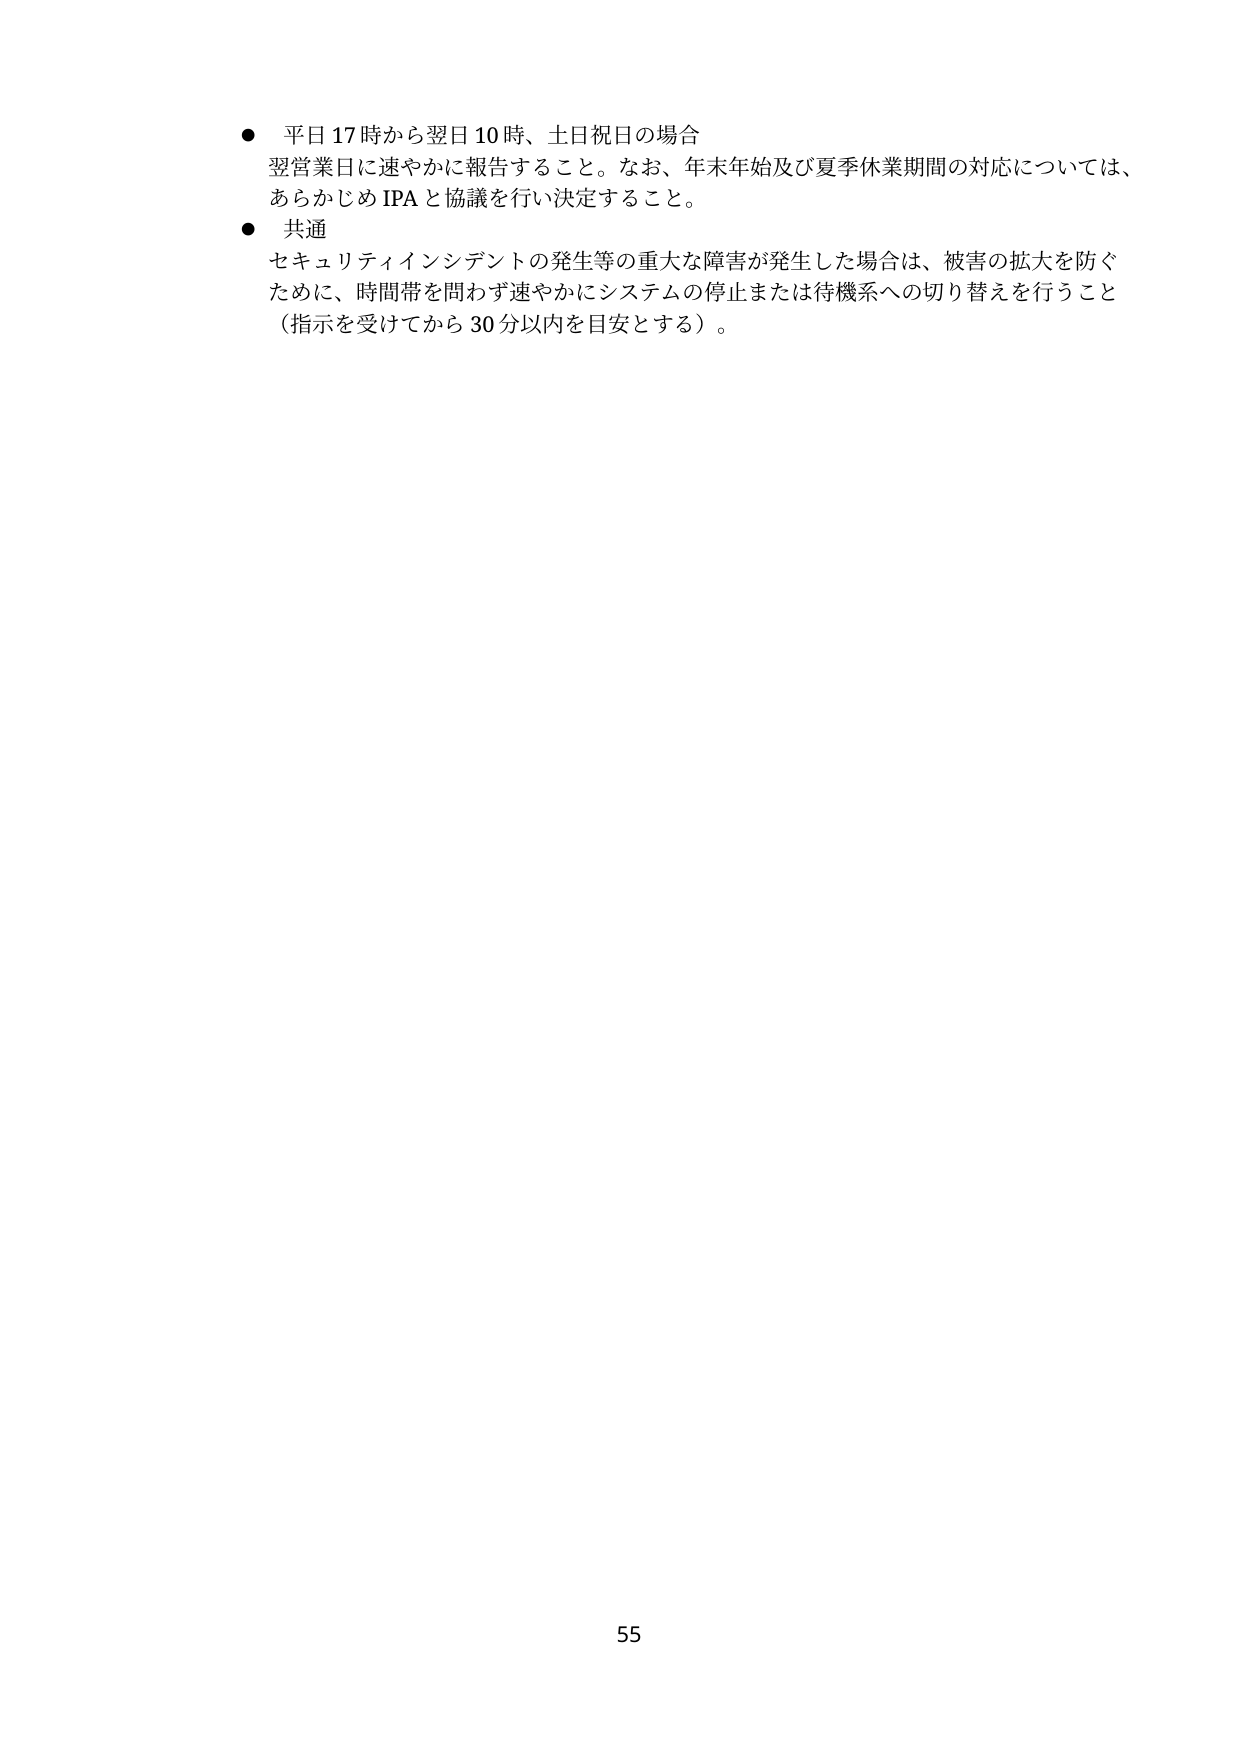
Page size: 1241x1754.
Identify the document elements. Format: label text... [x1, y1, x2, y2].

text セキュリティインシデントの発生等の重大な障害が発生した場合は、被害の拡大を防ぐために、時間帯を問わず速やかにシステムの停止または待機系への切り替えを行うこと（指示を受けてから30分以内を目安とする）。 [269, 244, 1122, 339]
list 共通 [240, 213, 1122, 244]
text 翌営業日に速やかに報告すること。なお、年末年始及び夏季休業期間の対応については、あらかじめIPAと協議を行い決定すること。 [269, 150, 1122, 213]
list 平日17時から翌日10時、土日祝日の場合 [240, 118, 1122, 150]
